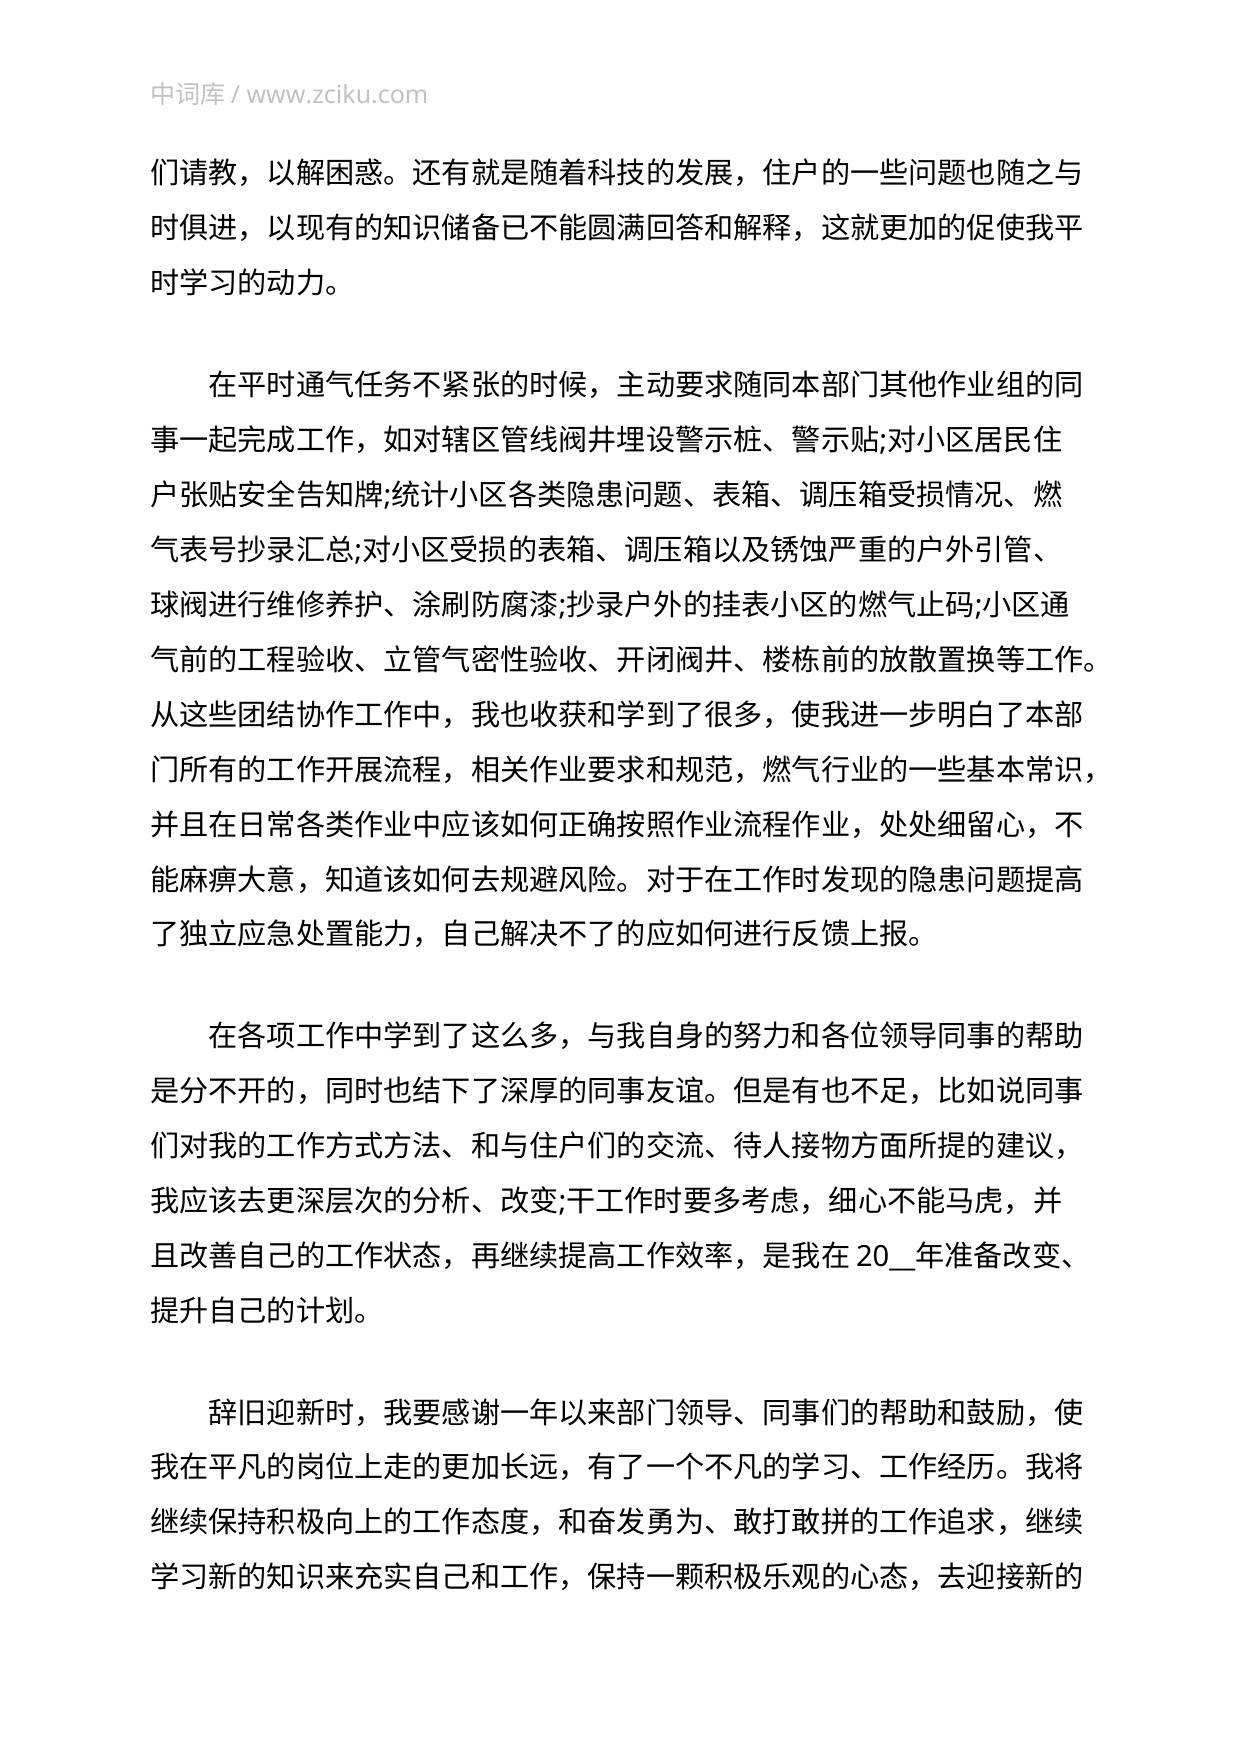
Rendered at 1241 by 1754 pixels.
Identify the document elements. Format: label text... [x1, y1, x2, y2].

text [150, 150, 1090, 302]
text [150, 1389, 1090, 1596]
text 在平时通气任务不紧张的时候，主动要求随同本部门其他作业组的同事一起完成工作，如对辖区管线阀井埋设警示桩、警示贴;对小区居民住户张贴安全告知牌;统计小区各类隐患问题、表箱、调压箱受损情况、燃气表号抄录汇总;对小区受损的表箱、调压箱以及锈蚀严重的户外引管、球阀进行维修养护、涂刷防腐漆;抄录户外的挂表小区的燃气止码;小区通气前的工程验收、立管气密性验收、开闭阀井、楼栋前的放散置换等工作。从这些团结协作工作中，我也收获和学到了很多，使我进一步明白了本部门所有的工作开展流程，相关作业要求和规范，燃气行业的一些基本常识，并且在日常各类作业中应该如何正确按照作业流程作业，处处细留心，不能麻痹大意，知道该如何去规避风险。对于在工作时发现的隐患问题提高了独立应急处置能力，自己解决不了的应如何进行反馈上报。 [150, 362, 1090, 953]
text 在各项工作中学到了这么多，与我自身的努力和各位领导同事的帮助是分不开的，同时也结下了深厚的同事友谊。但是有也不足，比如说同事们对我的工作方式方法、和与住户们的交流、待人接物方面所提的建议，我应该去更深层次的分析、改变;干工作时要多考虑，细心不能马虎，并且改善自己的工作状态，再继续提高工作效率，是我在20__年准备改变、提升自己的计划。 [150, 1013, 1090, 1330]
